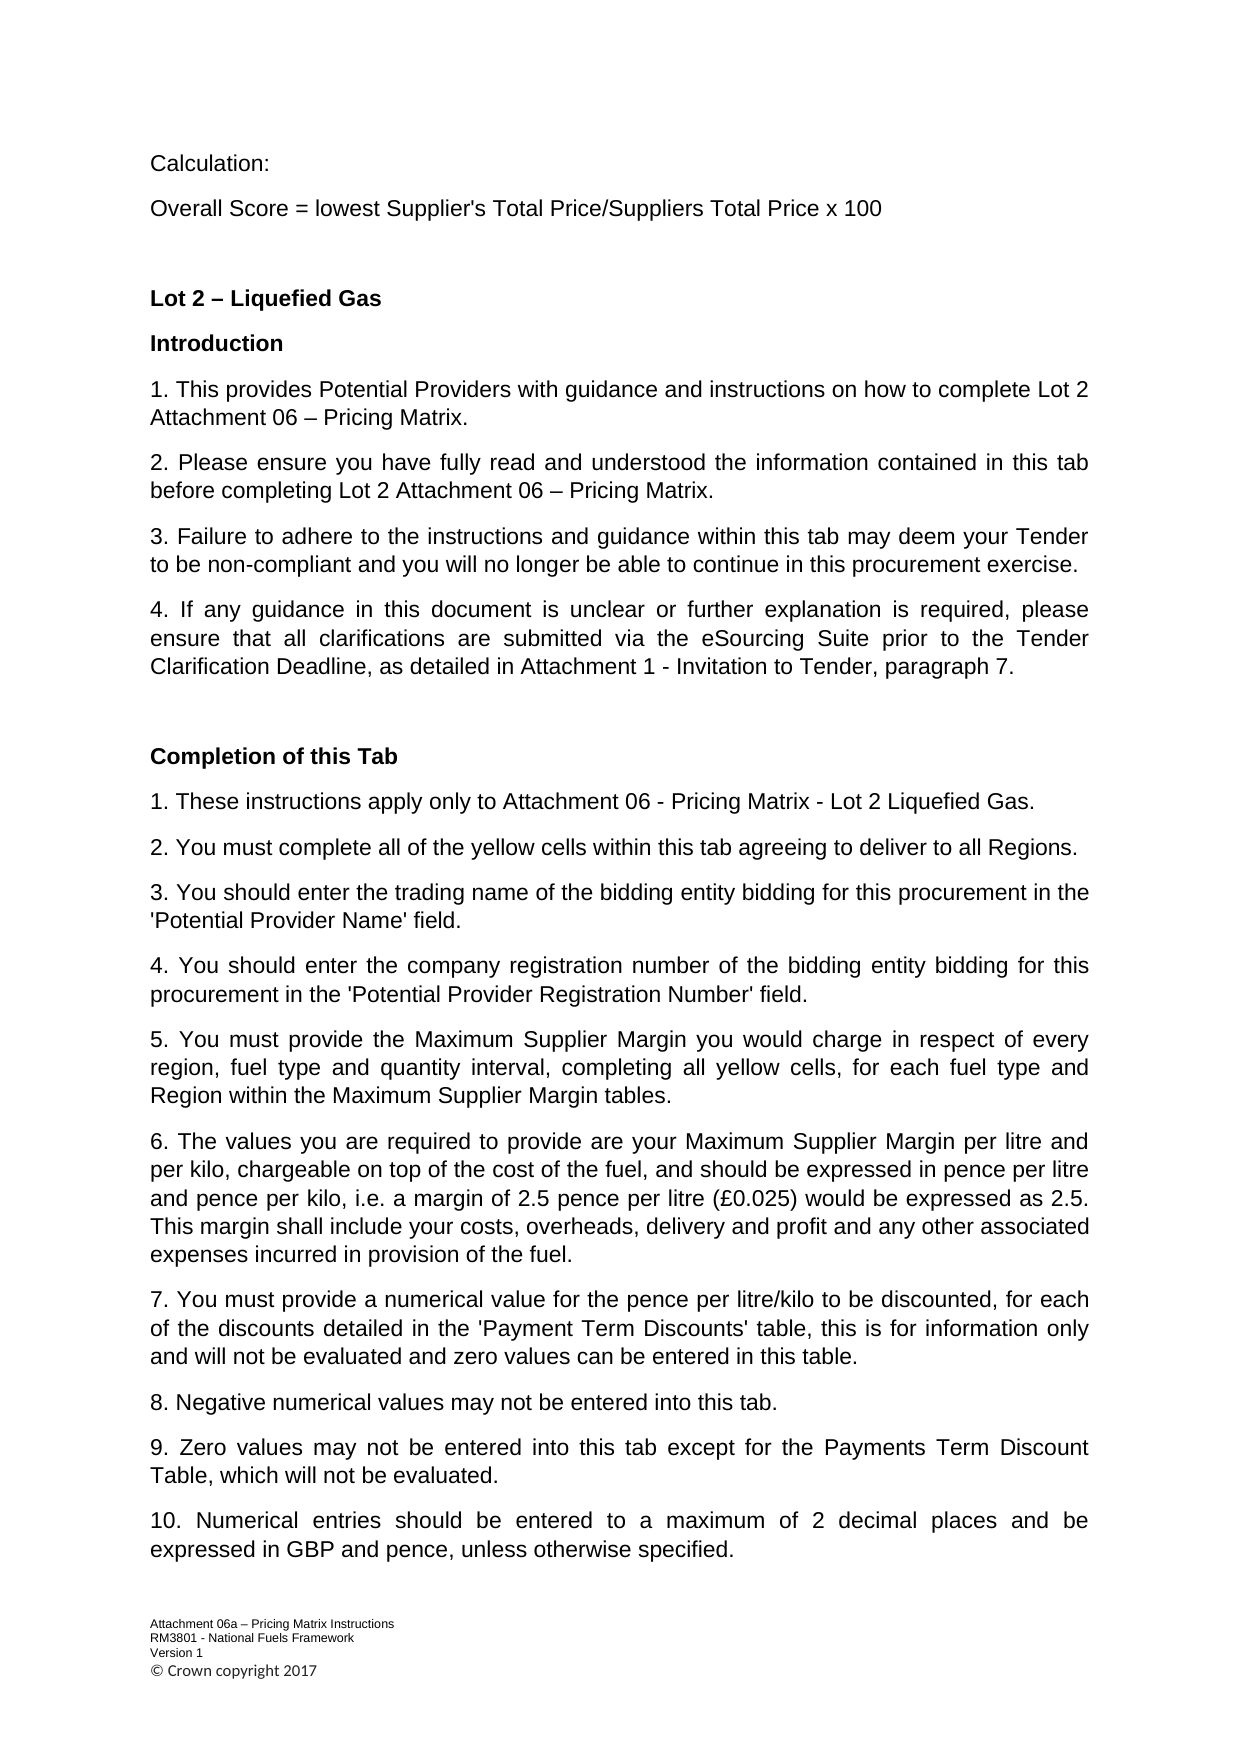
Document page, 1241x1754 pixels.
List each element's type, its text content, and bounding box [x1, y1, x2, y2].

text Introduction [150, 330, 1090, 357]
text 5. You must provide the Maximum Supplier Margin you would charge in respect of every region, fuel type and quantity interval, completing all yellow cells, for each fuel type and Region within the Maximum Supplier Margin tables. [150, 1026, 1090, 1109]
text 6. The values you are required to provide are your Maximum Supplier Margin per litre and per kilo, chargeable on top of the cost of the fuel, and should be expressed in pence per litre and pence per kilo, i.e. a margin of 2.5 pence per litre (£0.025) would be expressed as 2.5. This margin shall include your costs, overheads, delivery and profit and any other associated expenses incurred in provision of the fuel. [150, 1128, 1090, 1268]
text 3. Failure to adhere to the instructions and guidance within this tab may deem your Tender to be non-compliant and you will no longer be able to continue in this procurement exercise. [150, 523, 1090, 577]
text 9. Zero values may not be entered into this tab except for the Payments Term Discount Table, which will not be evaluated. [150, 1433, 1090, 1488]
text 1. This provides Potential Providers with guidance and instructions on how to complete Lot 2 Attachment 06 – Pricing Matrix. [150, 376, 1090, 430]
text 7. You must provide a numerical value for the pence per litre/kilo to be discounted, for each of the discounts detailed in the 'Payment Term Discounts' table, this is for information only and will not be evaluated and zero values can be entered in this table. [150, 1286, 1090, 1370]
text 4. You should enter the company registration number of the bidding entity bidding for this procurement in the 'Potential Provider Registration Number' field. [150, 952, 1090, 1007]
text Overall Score = lowest Supplier's Total Price/Suppliers Total Price x 100 [150, 195, 1090, 221]
text Calculation: [150, 150, 1090, 176]
text 10. Numerical entries should be entered to a maximum of 2 decimal places and be expressed in GBP and pence, unless otherwise specified. [150, 1507, 1090, 1562]
text Completion of this Tab [150, 743, 1090, 769]
text 4. If any guidance in this document is unclear or further explanation is required, please ensure that all clarifications are submitted via the eSourcing Suite prior to the Tender Clarification Deadline, as detailed in Attachment 1 - Invitation to Tender, paragraph 7. [150, 596, 1090, 679]
text 2. You must complete all of the yellow cells within this tab agreeing to deliver to all Regions. [150, 833, 1090, 860]
text 2. Please ensure you have fully read and understood the information contained in this tab before completing Lot 2 Attachment 06 – Pricing Matrix. [150, 449, 1090, 504]
text 3. You should enter the trading name of the bidding entity bidding for this procurement in the 'Potential Provider Name' field. [150, 878, 1090, 933]
text Lot 2 – Liquefied Gas [150, 285, 1090, 312]
text 8. Negative numerical values may not be entered into this tab. [150, 1388, 1090, 1415]
text 1. These instructions apply only to Attachment 06 - Pricing Matrix - Lot 2 Liquefied Gas. [150, 788, 1090, 815]
